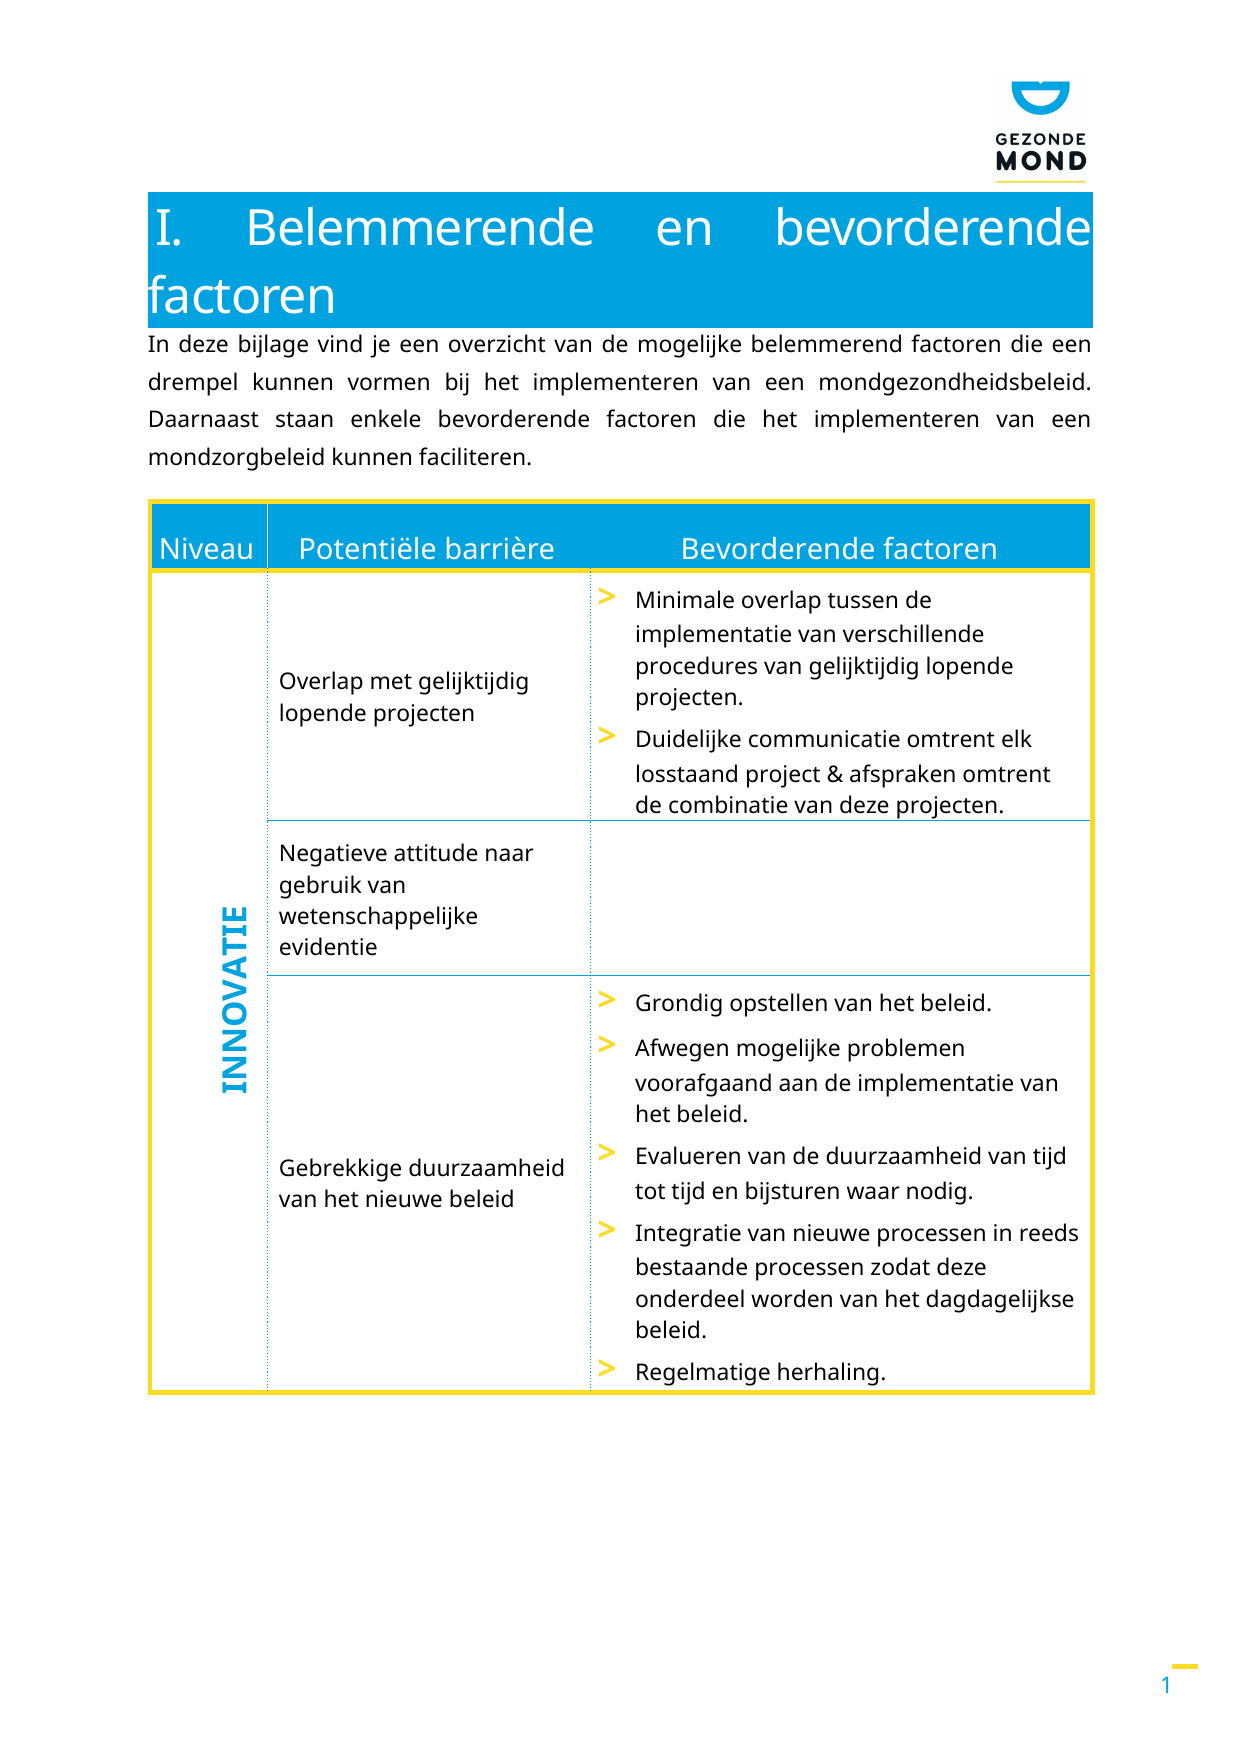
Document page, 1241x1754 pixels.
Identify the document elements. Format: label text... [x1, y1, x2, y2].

picture [988, 73, 1093, 191]
title I. Belemmerende en bevorderende factoren [148, 192, 1093, 328]
table_header Bevorderende factoren [591, 504, 1090, 568]
table_cell Negatieve attitude naar gebruik van wetenschappelijke evidentie [268, 821, 591, 975]
table_cell INNOVATIE [152, 573, 267, 1390]
table_header Niveau [152, 504, 267, 568]
table_cell Overlap met gelijktijdig lopende projecten [268, 573, 591, 820]
table_cell Minimale overlap tussen de implementatie van verschillende procedures van gelijktijdig lopende projecten. Duidelijke communicatie omtrent elk losstaand project & afspraken omtrent de combinatie van deze projecten. [591, 573, 1090, 820]
text In deze bijlage vind je een overzicht van de mogelijke belemmerend factoren die een drempel kunnen vormen bij het implementeren van een mondgezondheidsbeleid. Daarnaast staan enkele bevorderende factoren die het implementeren van een mondzorgbeleid kunnen faciliteren. [148, 328, 1093, 472]
table_cell Grondig opstellen van het beleid. Afwegen mogelijke problemen voorafgaand aan de implementatie van het beleid. Evalueren van de duurzaamheid van tijd tot tijd en bijsturen waar nodig. Integratie van nieuwe processen in reeds bestaande processen zodat deze onderdeel worden van het dagdagelijkse beleid. Regelmatige herhaling. [591, 976, 1090, 1390]
table_cell [591, 821, 1090, 975]
table_cell Gebrekkige duurzaamheid van het nieuwe beleid [268, 976, 591, 1390]
table_header Potentiële barrière [268, 504, 591, 568]
